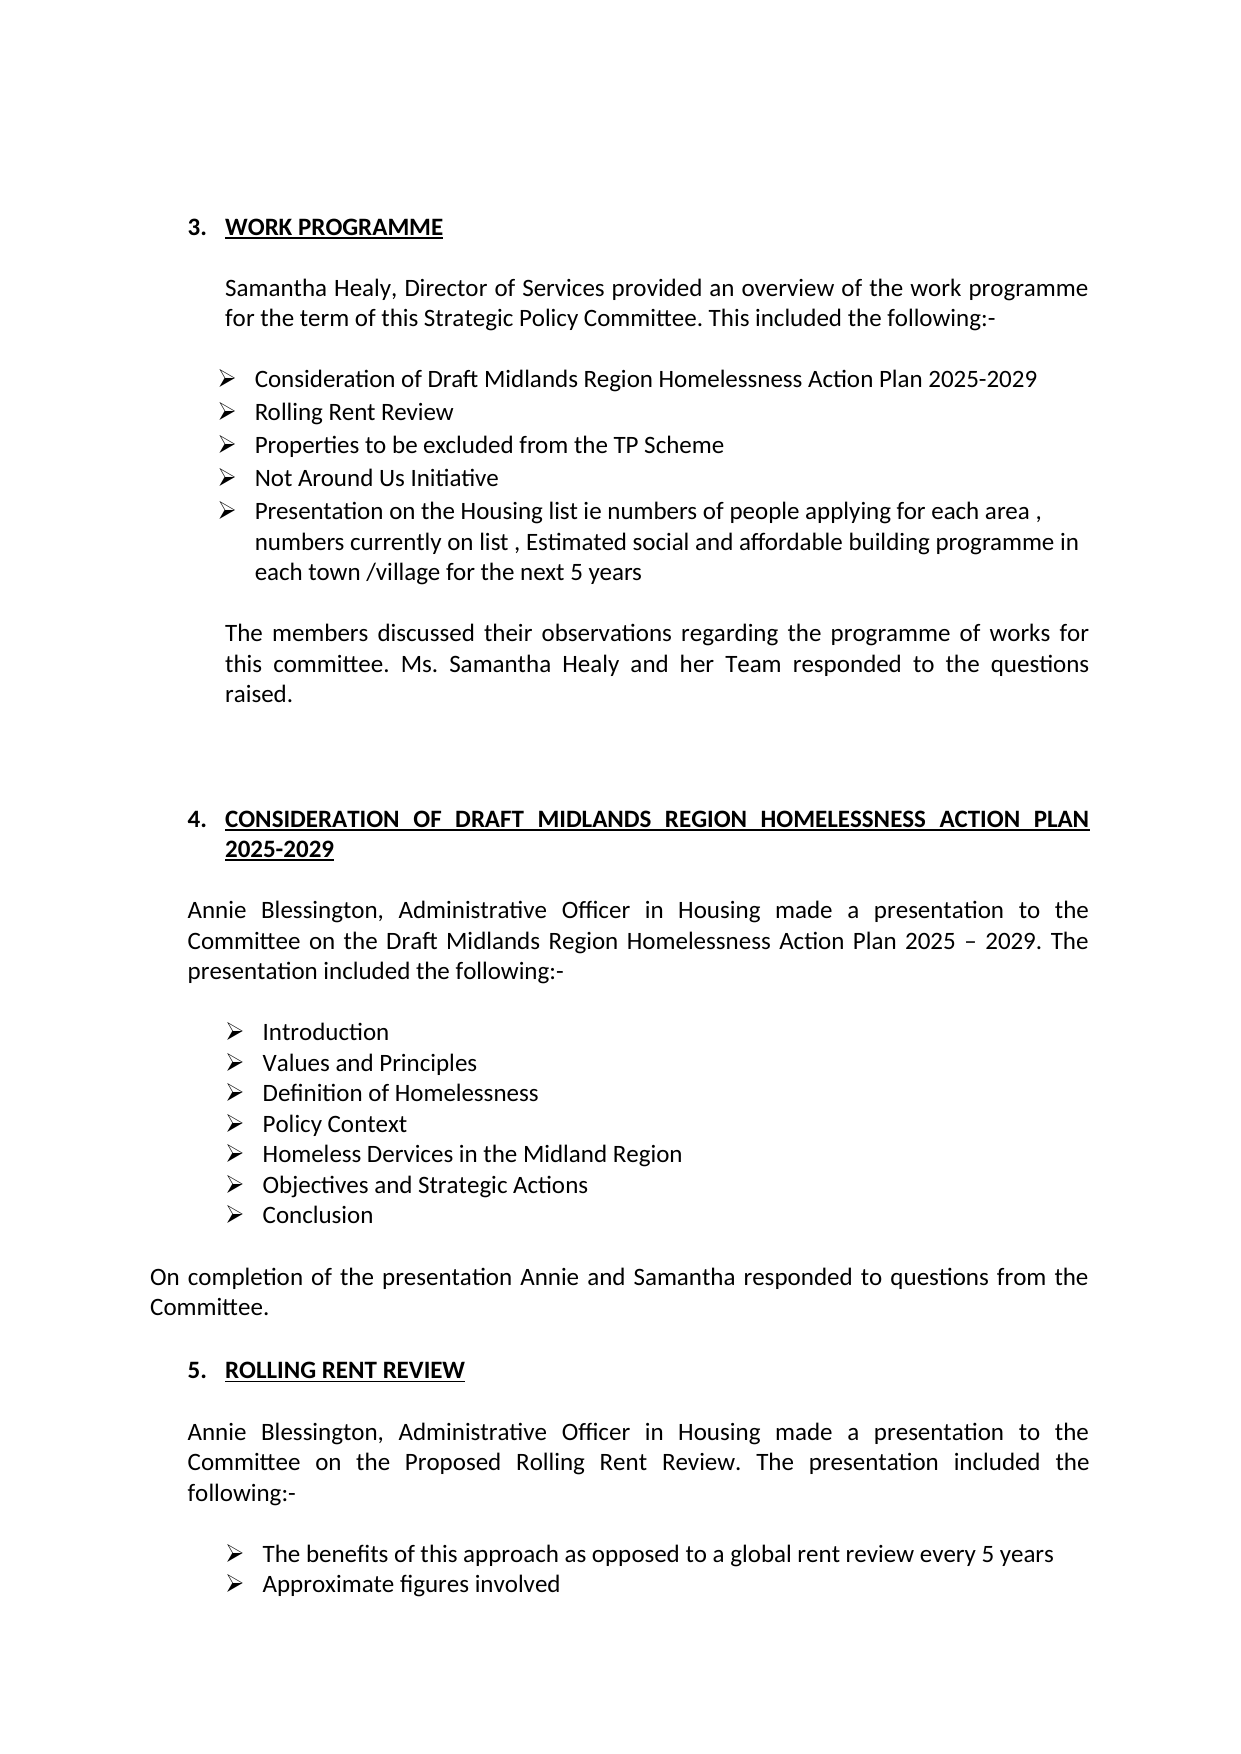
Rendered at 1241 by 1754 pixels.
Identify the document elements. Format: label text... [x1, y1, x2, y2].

list Approximate figures involved [225, 1568, 1090, 1599]
list Homeless Dervices in the Midland Region [225, 1139, 1090, 1169]
list Samantha Healy, Director of Services provided an overview of the work programme for the term of this Strategic Policy Committee. This included the following:- [225, 272, 1090, 333]
text Annie Blessington, Administrative Officer in Housing made a presentation to the Committee on the Draft Midlands Region Homelessness Action Plan 2025 – 2029. The presentation included the following:- [187, 894, 1090, 986]
list Objectives and Strategic Actions [225, 1169, 1090, 1200]
list Definition of Homelessness [225, 1078, 1090, 1108]
list Consideration of Draft Midlands Region Homelessness Action Plan 2025-2029 [217, 364, 1090, 394]
list CONSIDERATION OF DRAFT MIDLANDS REGION HOMELESSNESS ACTION PLAN 2025-2029 [187, 803, 1090, 864]
list Introduction [225, 1017, 1090, 1047]
list Values and Principles [225, 1047, 1090, 1078]
list ROLLING RENT REVIEW [187, 1355, 1090, 1385]
list Not Around Us Initiative [217, 462, 1090, 493]
list Properties to be excluded from the TP Scheme [217, 429, 1090, 460]
text On completion of the presentation Annie and Samantha responded to questions from the Committee. [150, 1261, 1090, 1322]
list Conclusion [225, 1200, 1090, 1230]
list WORK PROGRAMME [187, 211, 1090, 242]
list Rolling Rent Review [217, 397, 1090, 427]
list The members discussed their observations regarding the programme of works for this committee. Ms. Samantha Healy and her Team responded to the questions raised. [225, 617, 1090, 709]
text Annie Blessington, Administrative Officer in Housing made a presentation to the Committee on the Proposed Rolling Rent Review. The presentation included the following:- [187, 1416, 1090, 1507]
list Presentation on the Housing list ie numbers of people applying for each area , numbers currently on list , Estimated social and affordable building programme in each town /village for the next 5 years [217, 495, 1090, 587]
list Policy Context [225, 1108, 1090, 1139]
list The benefits of this approach as opposed to a global rent review every 5 years [225, 1538, 1090, 1568]
